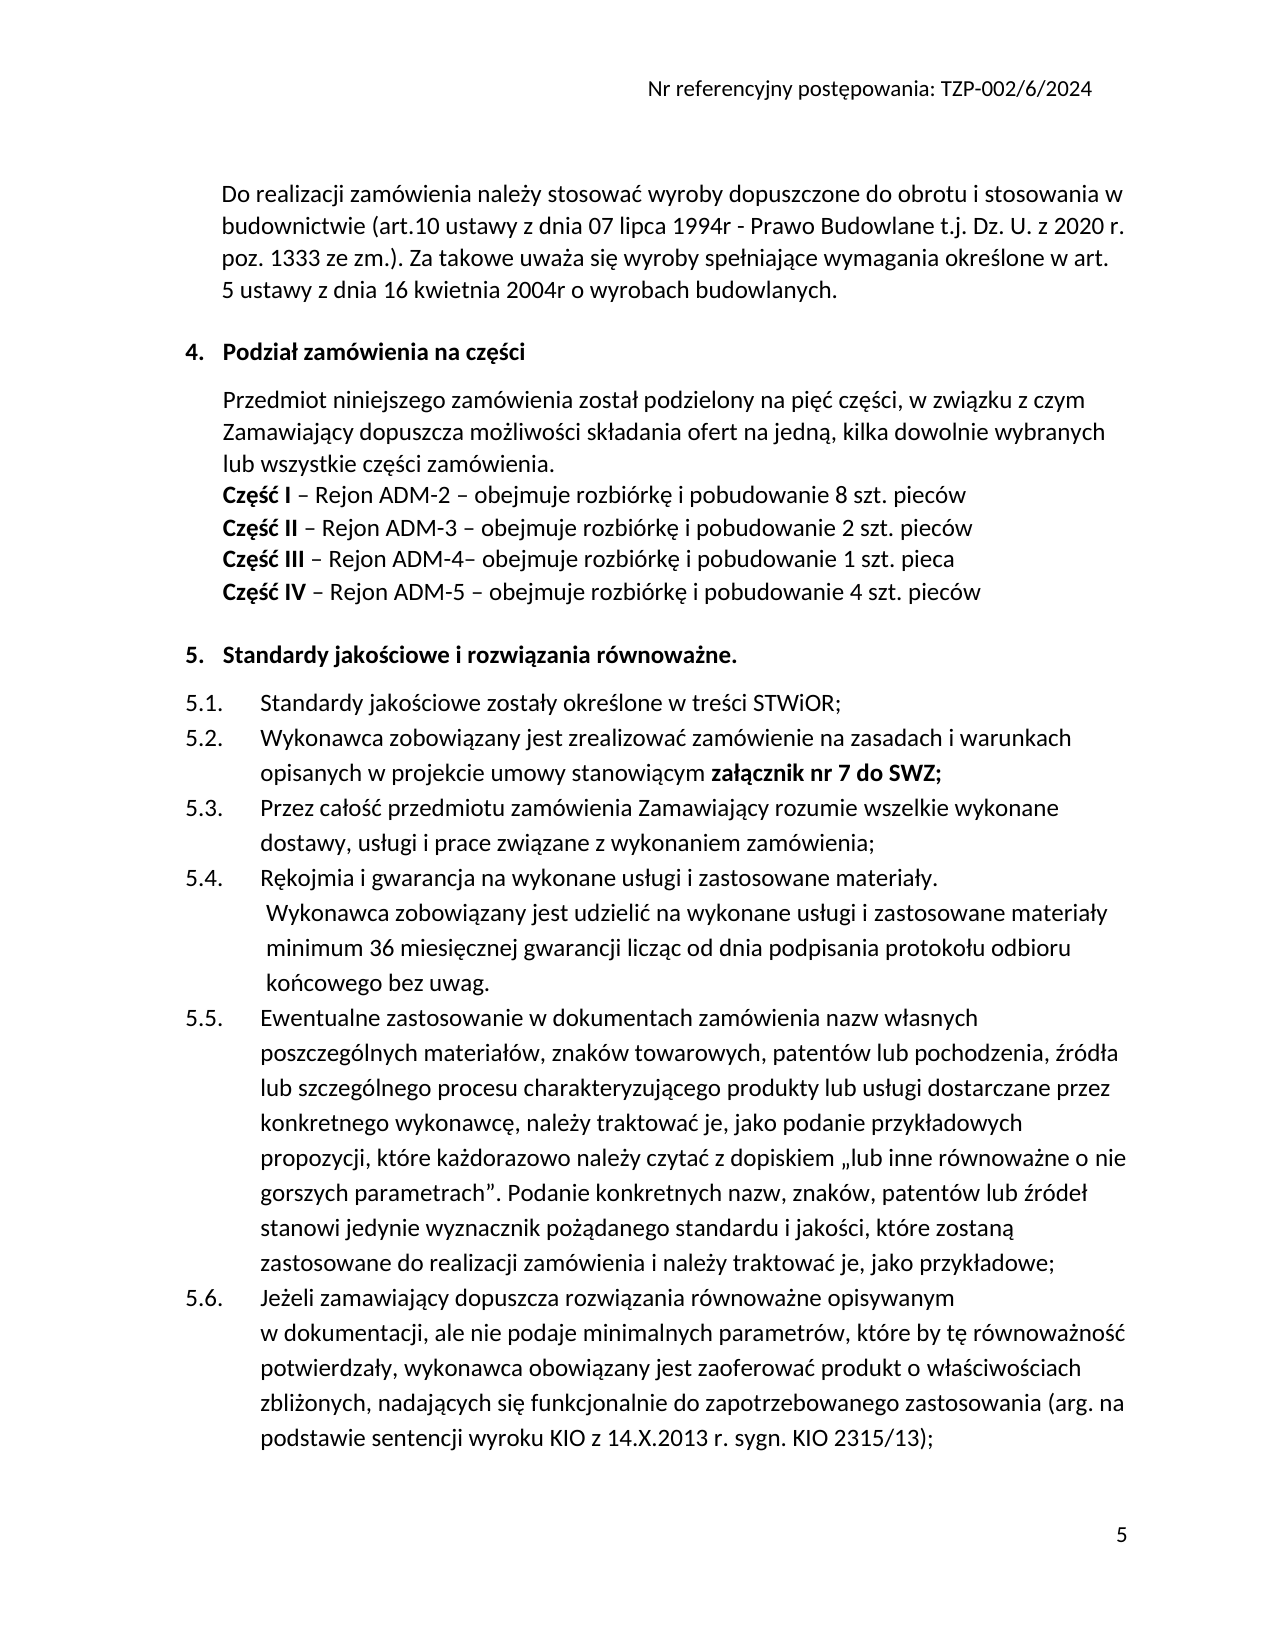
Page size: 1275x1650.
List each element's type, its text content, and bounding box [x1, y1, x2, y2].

text Część IV – Rejon ADM-5 – obejmuje rozbiórkę i pobudowanie 4 szt. pieców [223, 576, 1127, 606]
text Część III – Rejon ADM-4– obejmuje rozbiórkę i pobudowanie 1 szt. pieca [223, 544, 1127, 574]
list Ewentualne zastosowanie w dokumentach zamówienia nazw własnych poszczególnych materiałów, znaków towarowych, patentów lub pochodzenia, źródła lub szczególnego procesu charakteryzującego produkty lub usługi dostarczane przez konkretnego wykonawcę, należy traktować je, jako podanie przykładowych propozycji, które każdorazowo należy czytać z dopiskiem „lub inne równoważne o nie gorszych parametrach”. Podanie konkretnych nazw, znaków, patentów lub źródeł stanowi jedynie wyznacznik pożądanego standardu i jakości, które zostaną zastosowane do realizacji zamówienia i należy traktować je, jako przykładowe; [185, 1002, 1127, 1277]
list Przez całość przedmiotu zamówienia Zamawiający rozumie wszelkie wykonane dostawy, usługi i prace związane z wykonaniem zamówienia; [185, 792, 1127, 857]
list Standardy jakościowe i rozwiązania równoważne. [185, 639, 1127, 670]
list Wykonawca zobowiązany jest zrealizować zamówienie na zasadach i warunkach opisanych w projekcie umowy stanowiącym załącznik nr 7 do SWZ; [185, 722, 1127, 787]
text Wykonawca zobowiązany jest udzielić na wykonane usługi i zastosowane materiały minimum 36 miesięcznej gwarancji licząc od dnia podpisania protokołu odbioru końcowego bez uwag. [266, 897, 1127, 997]
text Część I – Rejon ADM-2 – obejmuje rozbiórkę i pobudowanie 8 szt. pieców [223, 480, 1127, 510]
list Rękojmia i gwarancja na wykonane usługi i zastosowane materiały. [185, 862, 1127, 892]
list Podział zamówienia na części [185, 337, 1127, 367]
text Część II – Rejon ADM-3 – obejmuje rozbiórkę i pobudowanie 2 szt. pieców [223, 512, 1127, 542]
text Do realizacji zamówienia należy stosować wyroby dopuszczone do obrotu i stosowania w budownictwie (art.10 ustawy z dnia 07 lipca 1994r - Prawo Budowlane t.j. Dz. U. z 2020 r. poz. 1333 ze zm.). Za takowe uważa się wyroby spełniające wymagania określone w art. 5 ustawy z dnia 16 kwietnia 2004r o wyrobach budowlanych. [221, 178, 1127, 304]
list Jeżeli zamawiający dopuszcza rozwiązania równoważne opisywanym w dokumentacji, ale nie podaje minimalnych parametrów, które by tę równoważność potwierdzały, wykonawca obowiązany jest zaoferować produkt o właściwościach zbliżonych, nadających się funkcjonalnie do zapotrzebowanego zastosowania (arg. na podstawie sentencji wyroku KIO z 14.X.2013 r. sygn. KIO 2315/13); [185, 1282, 1127, 1452]
list Standardy jakościowe zostały określone w treści STWiOR; [185, 687, 1127, 717]
text Przedmiot niniejszego zamówienia został podzielony na pięć części, w związku z czym Zamawiający dopuszcza możliwości składania ofert na jedną, kilka dowolnie wybranych lub wszystkie części zamówienia. [223, 384, 1127, 478]
